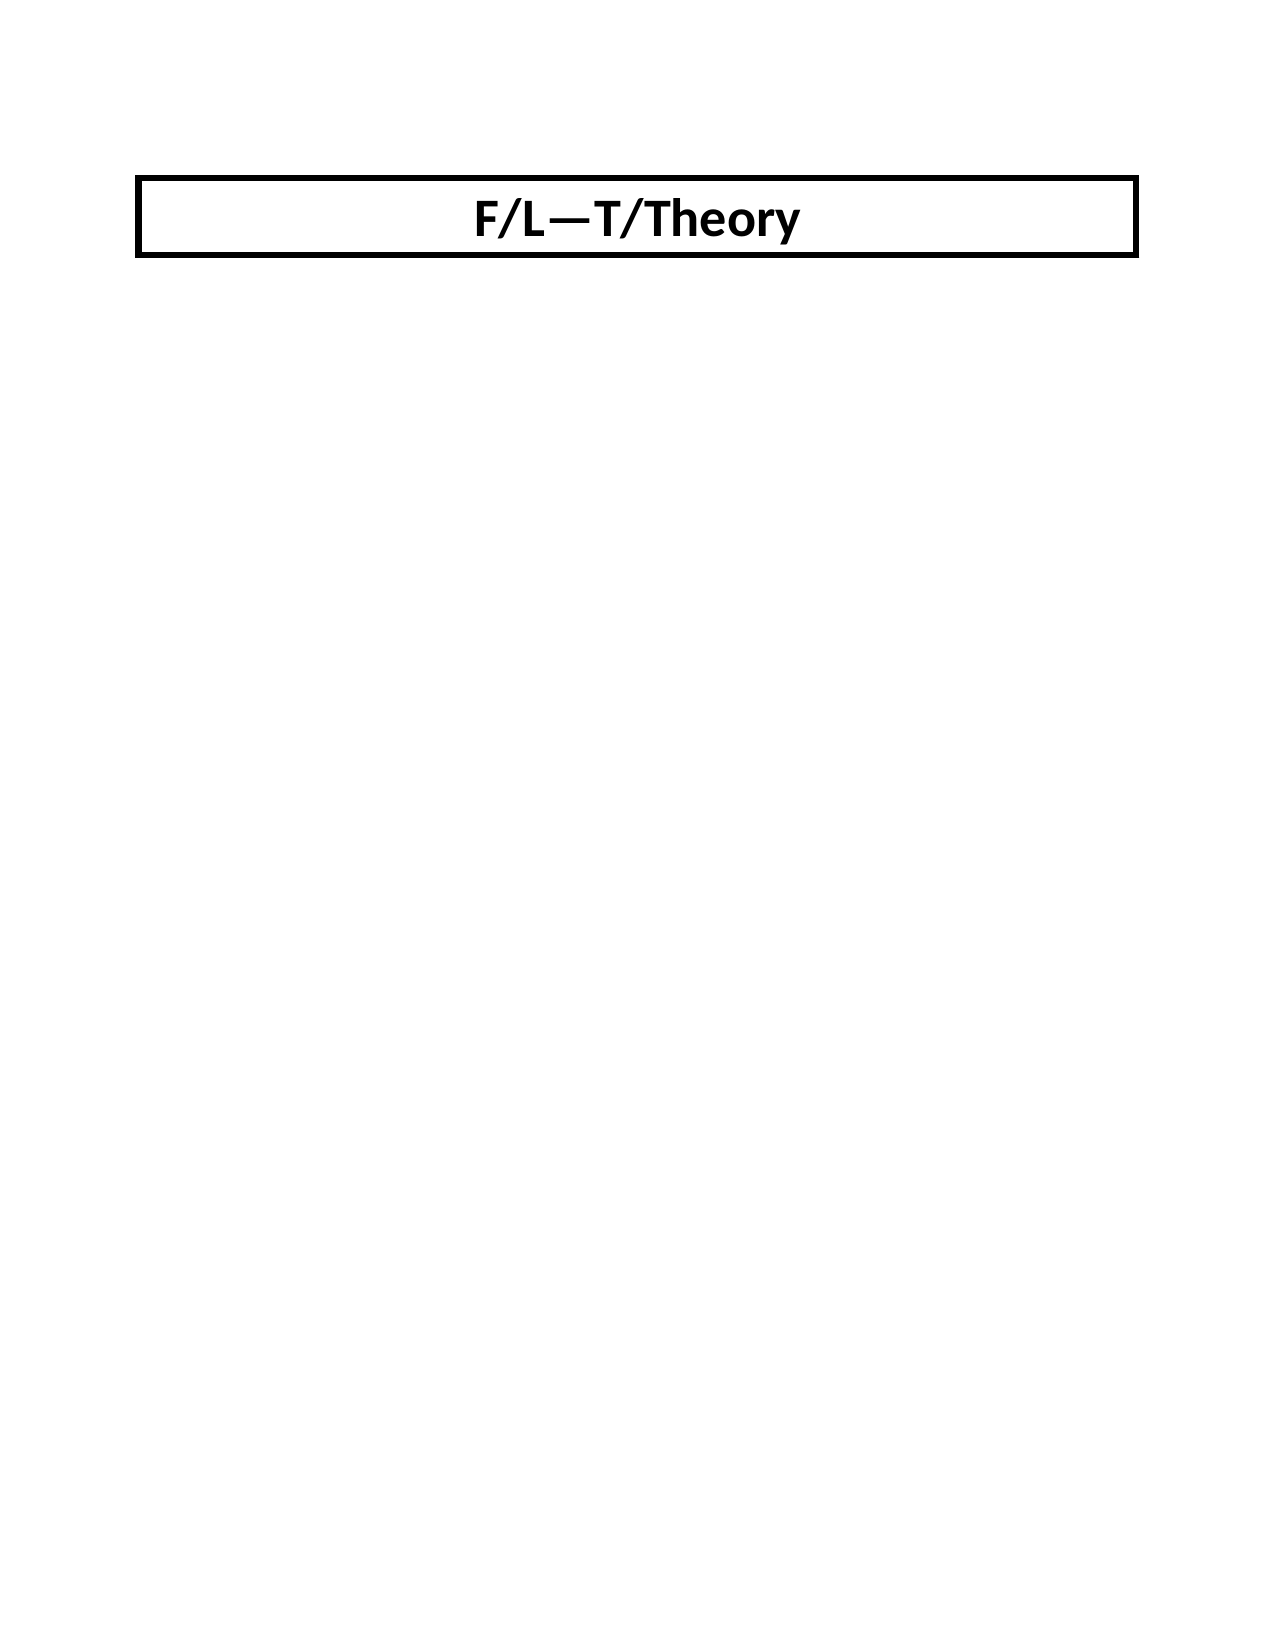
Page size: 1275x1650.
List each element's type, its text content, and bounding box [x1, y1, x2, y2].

subtitle F/L—T/Theory [142, 181, 1133, 252]
